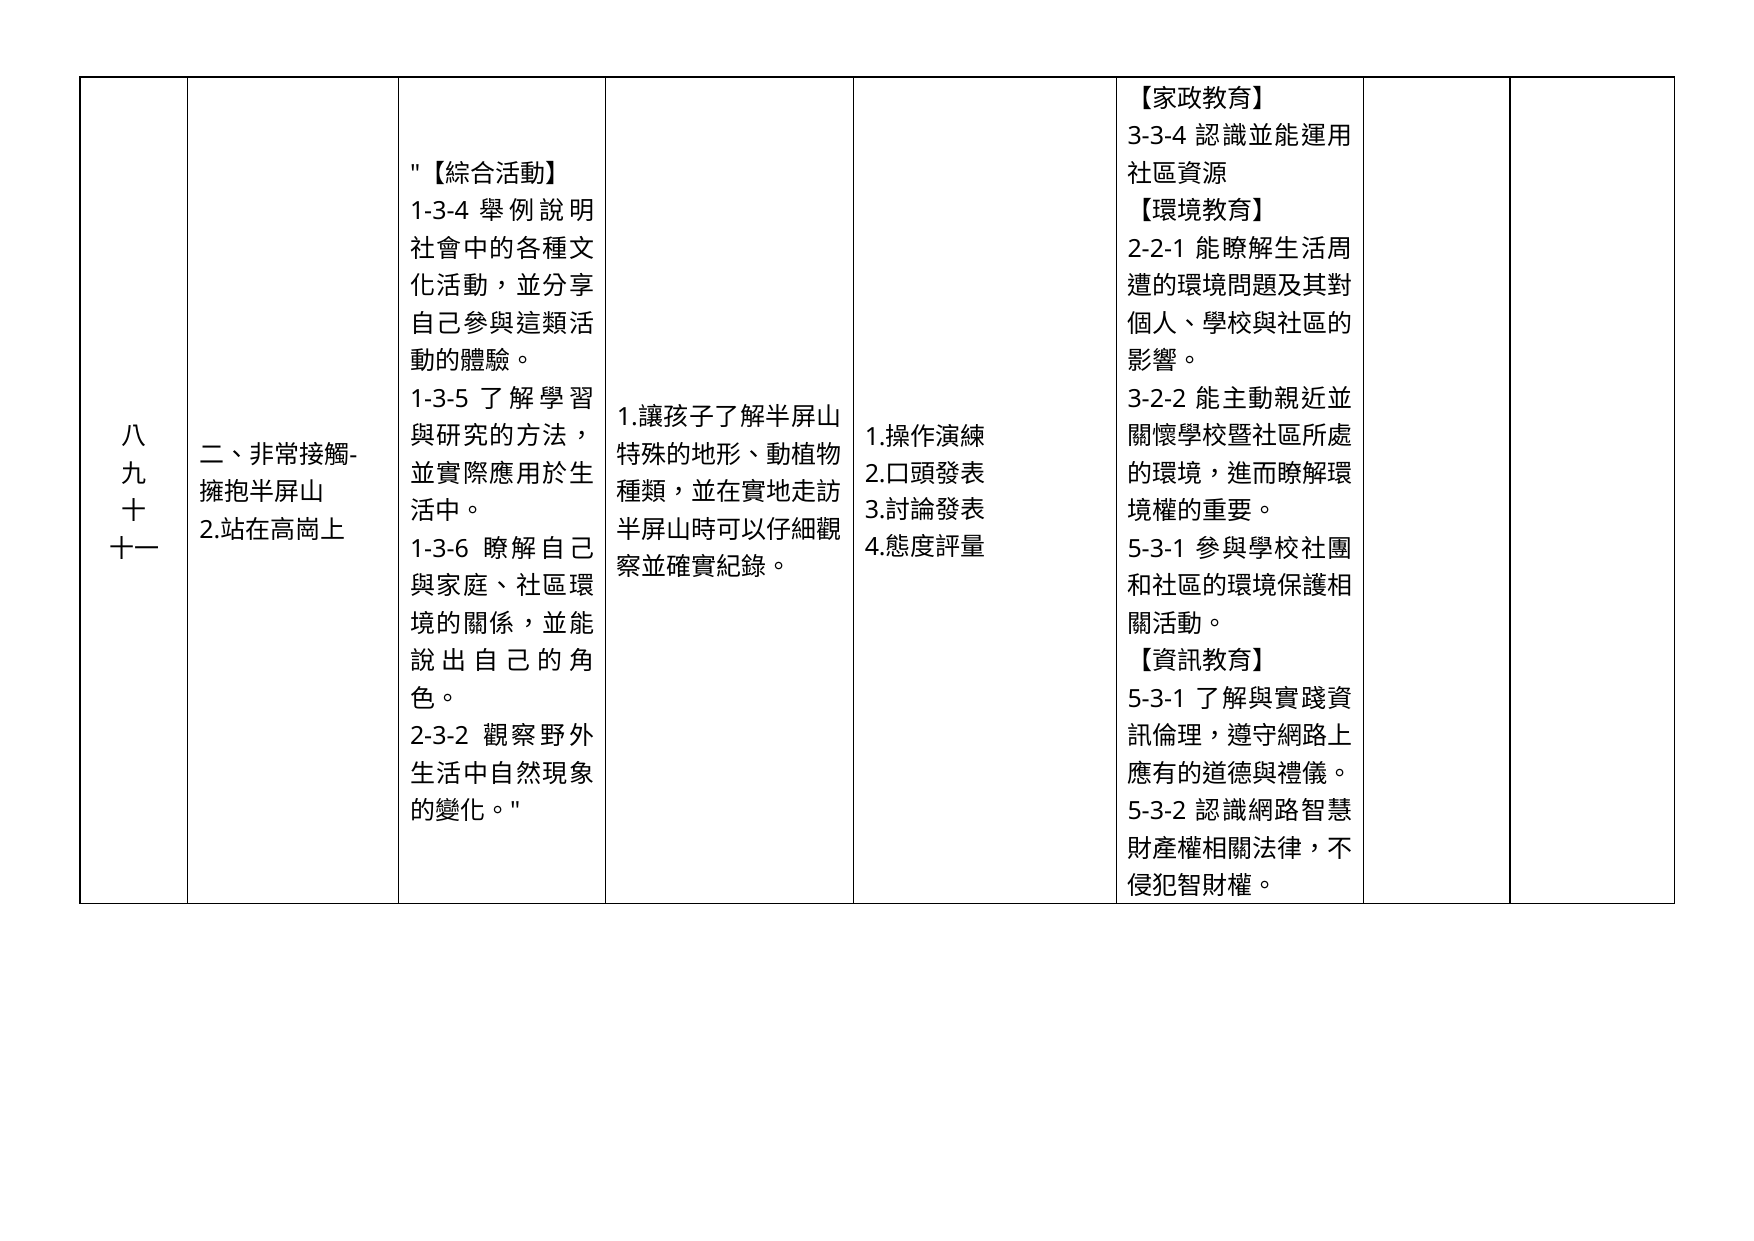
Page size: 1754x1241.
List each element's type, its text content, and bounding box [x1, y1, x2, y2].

table_cell 八 九 十 十一 [81, 78, 187, 902]
table_cell 二、非常接觸- 擁抱半屏山 2.站在高崗上 [188, 78, 398, 902]
table_cell [1364, 78, 1509, 902]
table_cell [1117, 78, 1363, 902]
table_cell 1.讓孩子了解半屏山特殊的地形、動植物種類，並在實地走訪半屏山時可以仔細觀察並確實紀錄。 [606, 78, 853, 902]
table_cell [854, 78, 1116, 902]
table_cell [1511, 78, 1674, 902]
table_cell "【綜合活動】 1-3-4舉例說明社會中的各種文化活動，並分享自己參與這類活動的體驗。 1-3-5了解學習與研究的方法，並實際應用於生活中。 1-3-6 瞭解自己與家庭、社區環境的關係，並能說出自己的角色。 2-3-2 觀察野外生活中自然現象的變化。" [399, 78, 605, 902]
